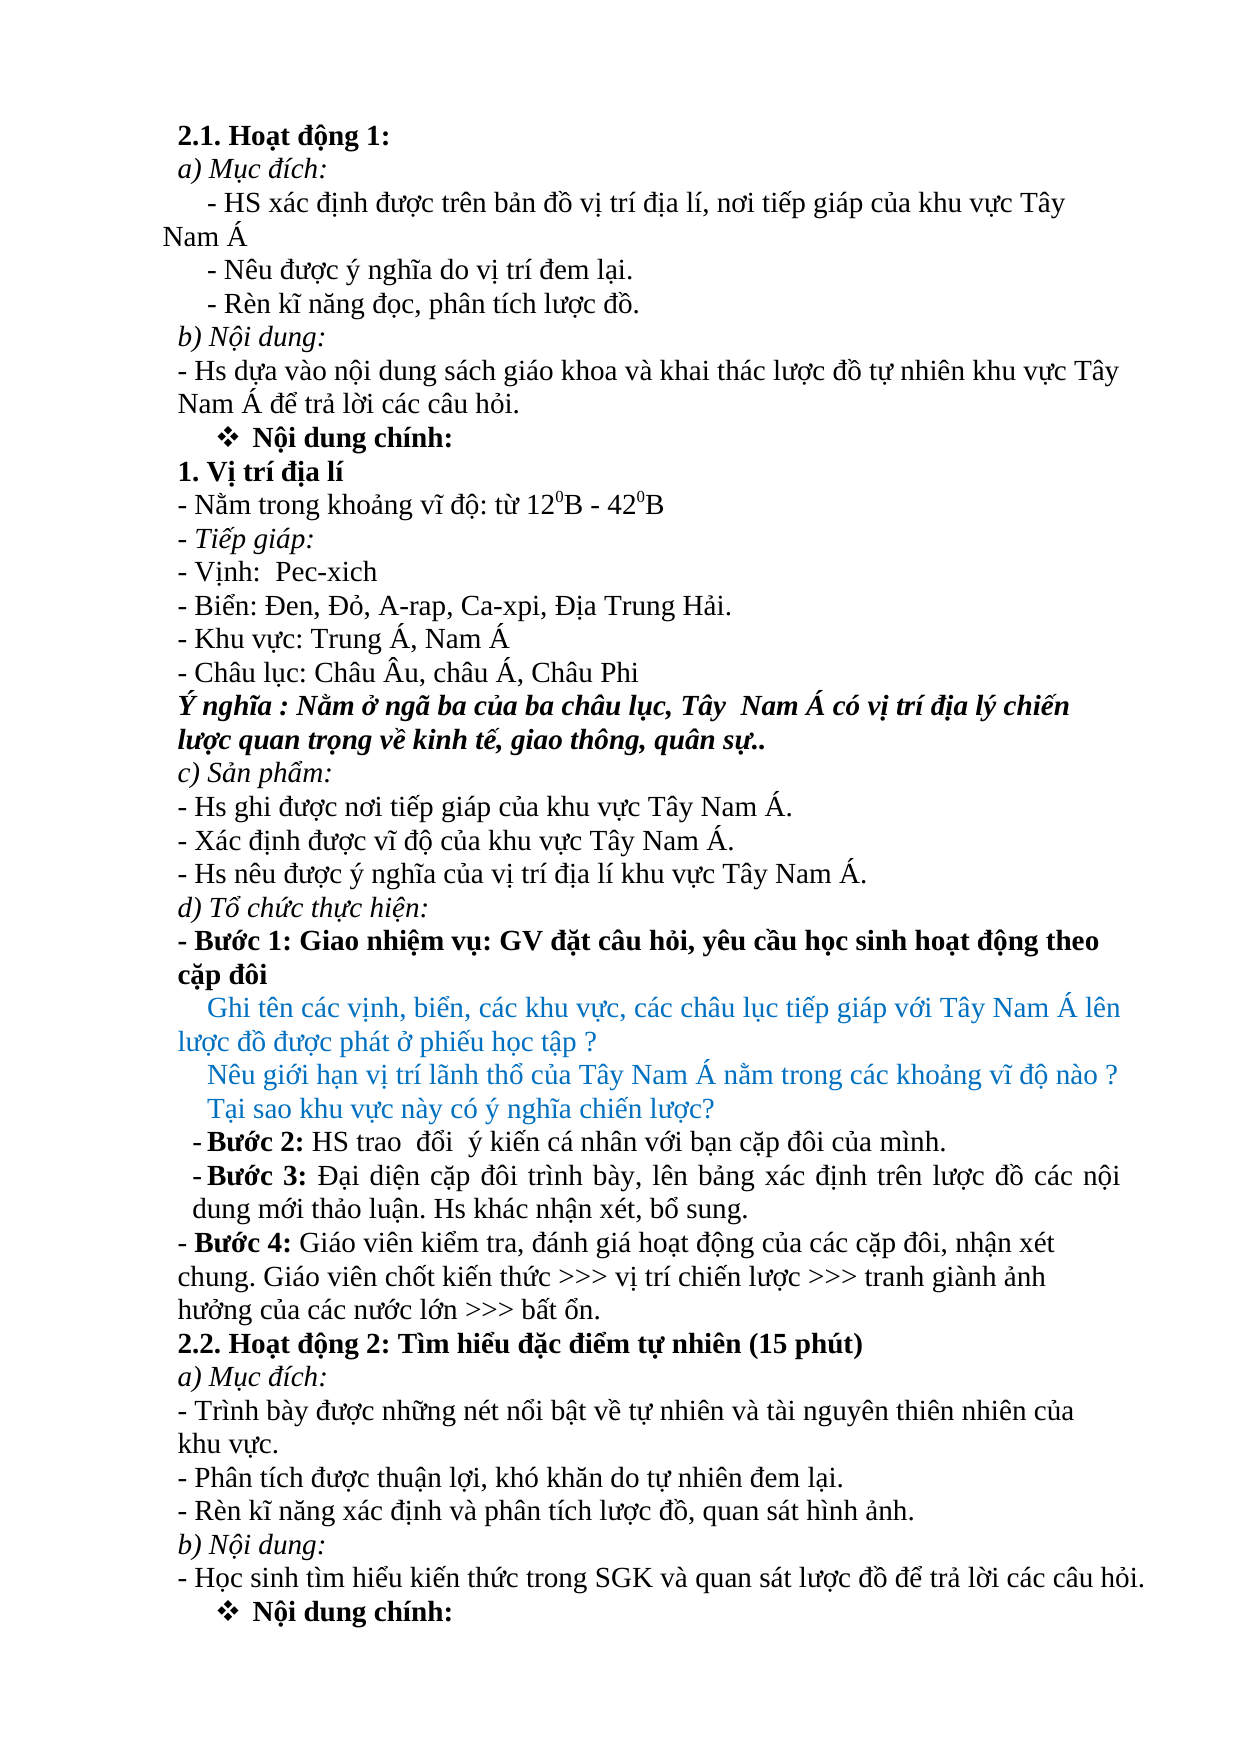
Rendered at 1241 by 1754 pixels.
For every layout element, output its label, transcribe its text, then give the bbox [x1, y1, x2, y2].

text - Rèn kĩ năng xác định và phân tích lược đồ, quan sát hình ảnh. [177, 1493, 1122, 1527]
text 2.2. Hoạt động 2: Tìm hiểu đặc điểm tự nhiên (15 phút) [177, 1326, 1122, 1359]
text 1. Vị trí địa lí [177, 454, 1122, 487]
text Tại sao khu vực này có ý nghĩa chiến lược? [177, 1091, 1122, 1124]
text b) Nội dung: [177, 1527, 1122, 1561]
text - Xác định được vĩ độ của khu vực Tây Nam Á. [177, 823, 1122, 856]
text Nêu giới hạn vị trí lãnh thổ của Tây Nam Á nằm trong các khoảng vĩ độ nào ? [177, 1057, 1122, 1091]
text b) Nội dung: [177, 319, 1122, 353]
text - Bước 1: Giao nhiệm vụ: GV đặt câu hỏi, yêu cầu học sinh hoạt động theo cặp đôi [177, 923, 1122, 990]
text c) Sản phẩm: [177, 756, 1122, 789]
text - Hs ghi được nơi tiếp giáp của khu vực Tây Nam Á. [177, 789, 1122, 823]
text - Nằm trong khoảng vĩ độ: từ 120B - 420B [177, 487, 1122, 521]
text - HS xác định được trên bản đồ vị trí địa lí, nơi tiếp giáp của khu vực Tây Nam Á [162, 185, 1122, 252]
list Nội dung chính: [215, 420, 1122, 454]
text Ghi tên các vịnh, biển, các khu vực, các châu lục tiếp giáp với Tây Nam Á lên lược đồ được phát ở phiếu học tập ? [177, 990, 1122, 1057]
text - Học sinh tìm hiểu kiến thức trong SGK và quan sát lược đồ để trả lời các câu hỏi. [177, 1561, 1167, 1594]
text - Châu lục: Châu Âu, châu Á, Châu Phi [177, 655, 1122, 688]
text - Phân tích được thuận lợi, khó khăn do tự nhiên đem lại. [177, 1460, 1122, 1493]
text - Tiếp giáp: [177, 521, 1122, 554]
text a) Mục đích: [177, 1359, 1122, 1393]
text Ý nghĩa : Nằm ở ngã ba của ba châu lục, Tây Nam Á có vị trí địa lý chiến lược quan trọng về kinh tế, giao thông, quân sự.. [177, 688, 1122, 756]
text - Nêu được ý nghĩa do vị trí đem lại. [177, 252, 1122, 286]
text - Khu vực: Trung Á, Nam Á [177, 621, 1122, 655]
text d) Tổ chức thực hiện: [177, 890, 1122, 923]
text 2.1. Hoạt động 1: [177, 118, 1122, 152]
text - Vịnh: Pec-xich [177, 554, 1122, 588]
text - Biển: Đen, Đỏ, A-rap, Ca-xpi, Địa Trung Hải. [177, 588, 1122, 621]
text - Trình bày được những nét nổi bật về tự nhiên và tài nguyên thiên nhiên của khu vực. [177, 1393, 1122, 1460]
list Bước 3: Đại diện cặp đôi trình bày, lên bảng xác định trên lược đồ các nội dung mới thảo luận. Hs khác nhận xét, bổ sung. [192, 1158, 1122, 1225]
list Bước 2: HS trao đổi ý kiến cá nhân với bạn cặp đôi của mình. [192, 1124, 1122, 1158]
text a) Mục đích: [177, 152, 1122, 185]
list Nội dung chính: [215, 1594, 1122, 1628]
text - Hs dựa vào nội dung sách giáo khoa và khai thác lược đồ tự nhiên khu vực Tây Nam Á để trả lời các câu hỏi. [177, 353, 1122, 420]
text - Bước 4: Giáo viên kiểm tra, đánh giá hoạt động của các cặp đôi, nhận xét chung. Giáo viên chốt kiến thức >>> vị trí chiến lược >>> tranh giành ảnh hưởng của các nước lớn >>> bất ổn. [177, 1225, 1122, 1326]
text - Hs nêu được ý nghĩa của vị trí địa lí khu vực Tây Nam Á. [177, 856, 1122, 890]
text - Rèn kĩ năng đọc, phân tích lược đồ. [177, 286, 1122, 319]
